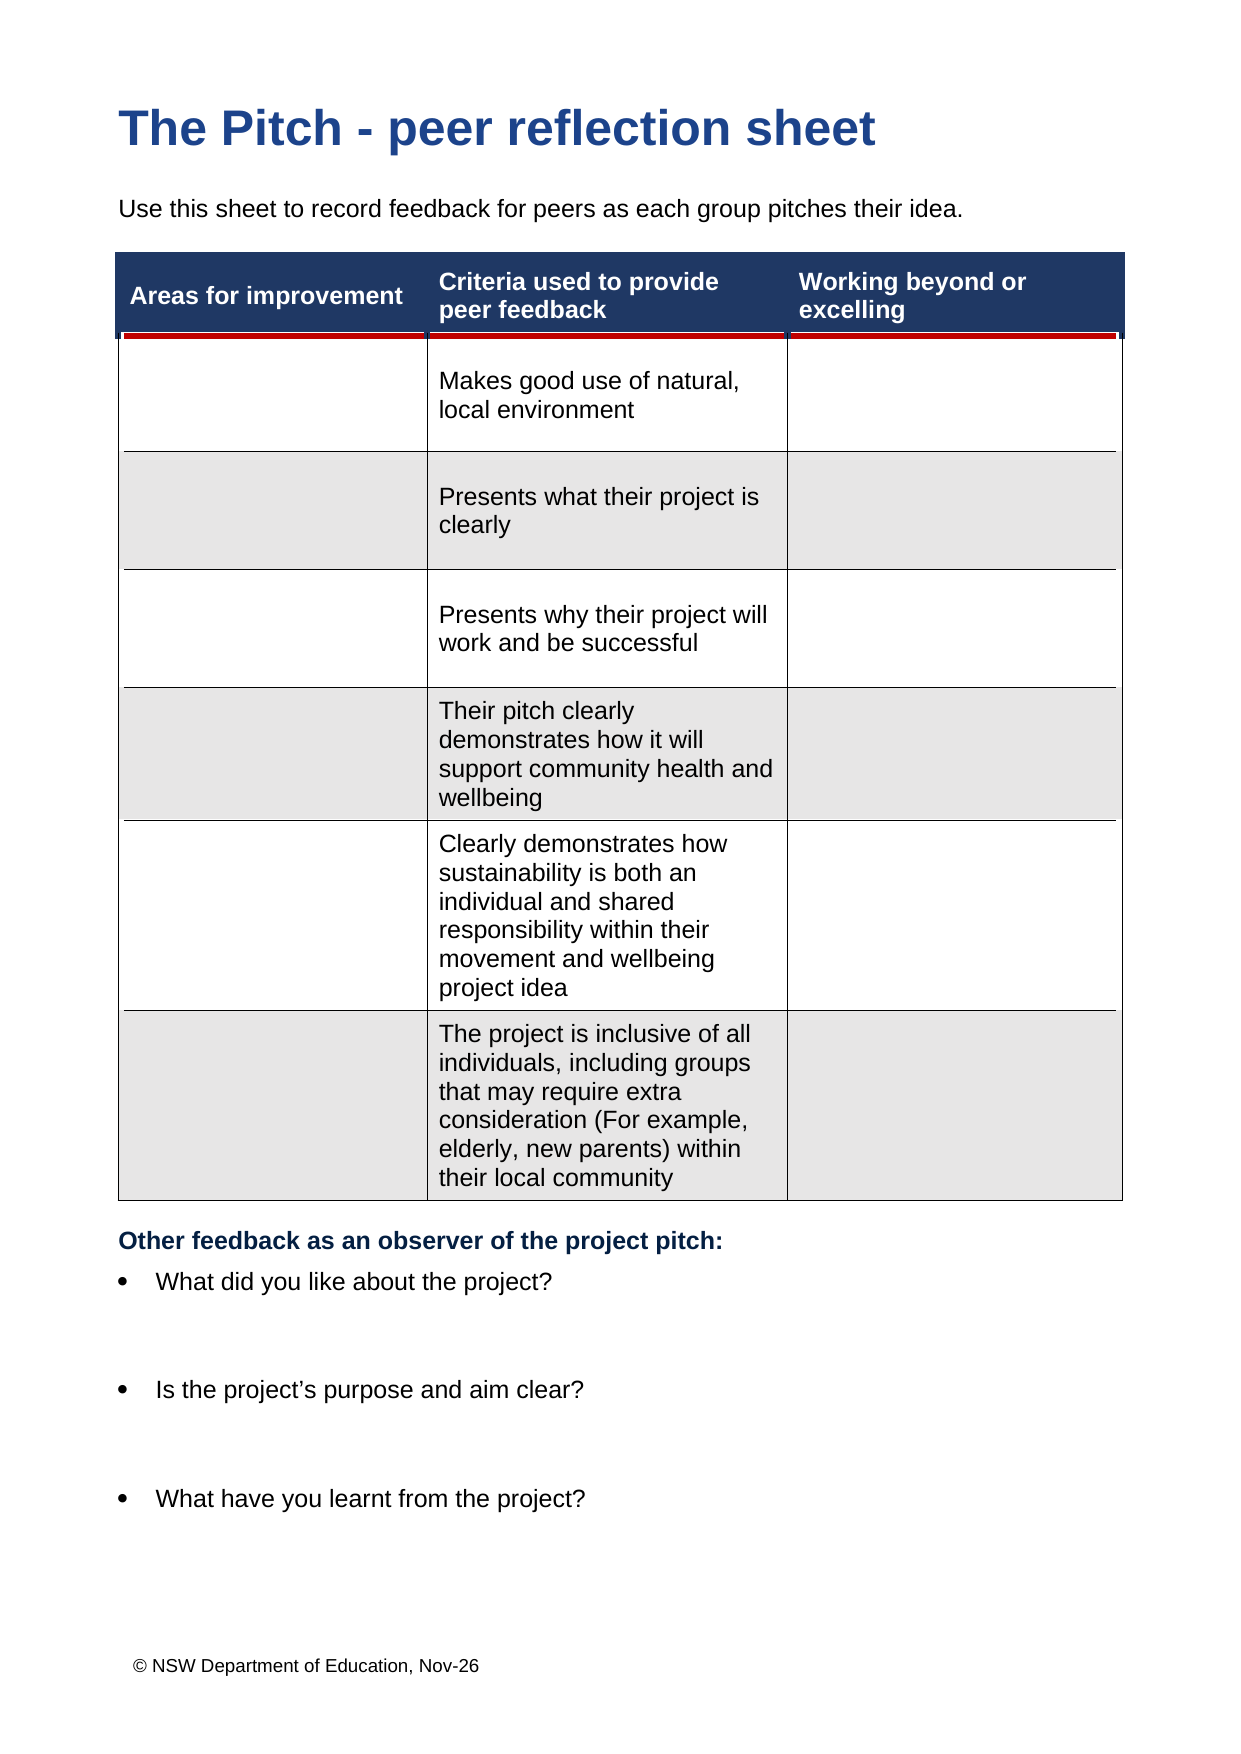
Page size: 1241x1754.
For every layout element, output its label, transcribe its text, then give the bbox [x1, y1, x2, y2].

table_cell Presents what their project is clearly [428, 452, 787, 569]
table_header Areas for improvement [121, 258, 424, 332]
table_header Criteria used to provide peer feedback [430, 258, 784, 332]
table_cell Makes good use of natural, local environment [428, 339, 787, 451]
table_cell [119, 451, 427, 569]
table_cell [788, 820, 1122, 1010]
table_cell Presents why their project will work and be successful [428, 570, 787, 687]
table_cell [119, 333, 427, 451]
subtitle The Pitch - peer reflection sheet [118, 99, 1122, 156]
list Other feedback as an observer of the project pitch: [118, 1226, 1122, 1255]
list What did you like about the project? [118, 1267, 1122, 1296]
table_cell The project is inclusive of all individuals, including groups that may require extra consideration (For example, elderly, new parents) within their local community [428, 1011, 787, 1200]
table_header Working beyond or excelling [791, 258, 1119, 332]
table_cell [119, 820, 427, 1010]
table_cell Their pitch clearly demonstrates how it will support community health and wellbeing [428, 688, 787, 819]
table_cell Clearly demonstrates how sustainability is both an individual and shared responsibility within their movement and wellbeing project idea [428, 821, 787, 1010]
table_cell [119, 1010, 427, 1200]
list What have you learnt from the project? [118, 1484, 1122, 1512]
text Use this sheet to record feedback for peers as each group pitches their idea. [118, 194, 1122, 223]
table_cell [788, 569, 1122, 687]
table_cell [788, 687, 1122, 819]
table_cell [788, 333, 1122, 451]
table_cell [119, 687, 427, 819]
table_cell [788, 451, 1122, 569]
list Is the project’s purpose and aim clear? [118, 1376, 1122, 1404]
table_cell [119, 569, 427, 687]
table_cell [788, 1010, 1122, 1200]
